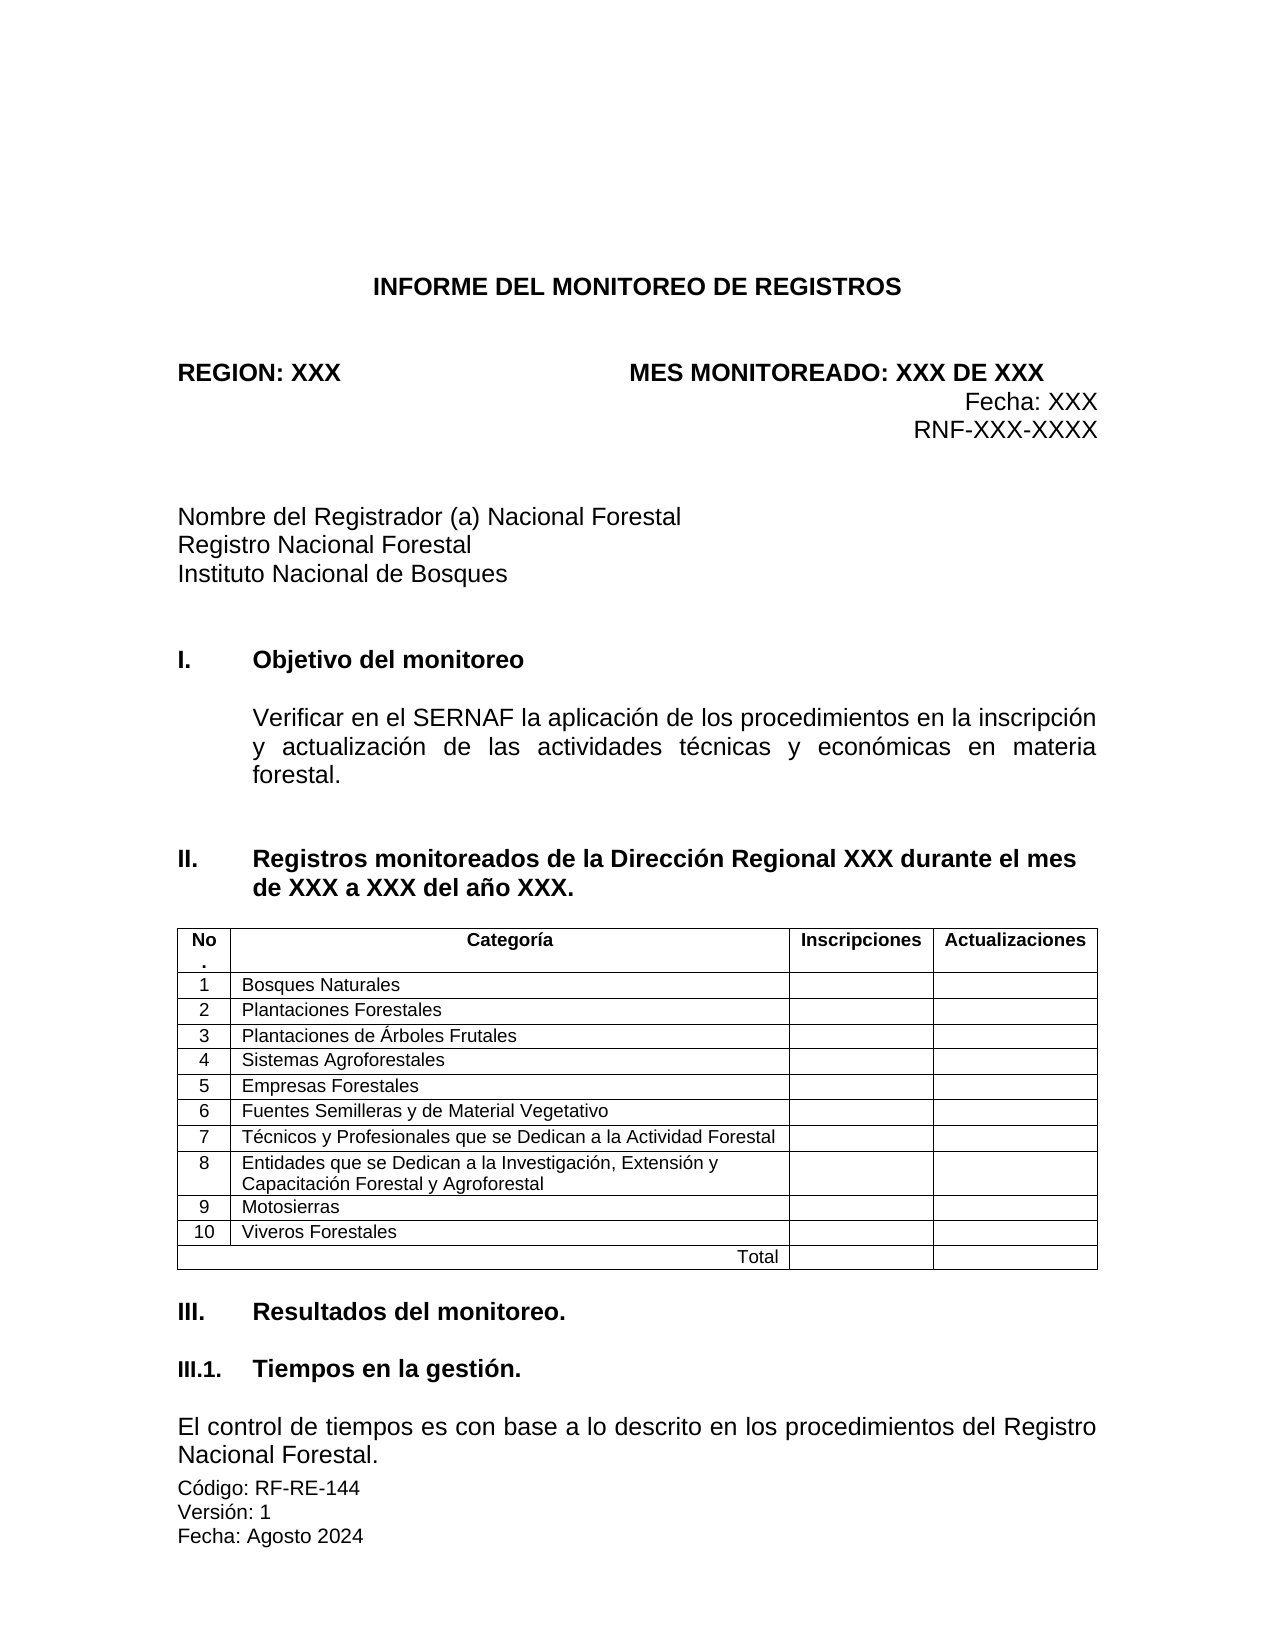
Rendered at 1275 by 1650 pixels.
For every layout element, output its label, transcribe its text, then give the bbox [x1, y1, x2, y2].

text RNF-XXX-XXXX [177, 415, 1098, 444]
table_cell Técnicos y Profesionales que se Dedican a la Actividad Forestal [231, 1126, 789, 1151]
table_cell [934, 1221, 1097, 1245]
table_cell 10 [178, 1221, 230, 1245]
text Fecha: XXX [177, 387, 1098, 415]
table_cell 3 [178, 1025, 230, 1048]
table_cell Plantaciones de Árboles Frutales [231, 1025, 789, 1048]
text Registro Nacional Forestal [177, 530, 1098, 559]
table_cell [934, 1075, 1097, 1099]
table_cell [790, 1100, 933, 1125]
table_cell Bosques Naturales [231, 973, 789, 998]
list Registros monitoreados de la Dirección Regional XXX durante el mes de XXX a XXX del año XXX. [177, 844, 1098, 902]
table_cell [790, 1246, 933, 1269]
list Objetivo del monitoreo [177, 645, 1098, 674]
table_cell [934, 999, 1097, 1023]
text INFORME DEL MONITOREO DE REGISTROS [177, 272, 1098, 300]
table_cell Viveros Forestales [231, 1221, 789, 1245]
list Tiempos en la gestión. [177, 1354, 1098, 1383]
table_cell [934, 1049, 1097, 1074]
list Resultados del monitoreo. [177, 1297, 1098, 1325]
table_cell Empresas Forestales [231, 1075, 789, 1099]
table_cell [934, 1126, 1097, 1151]
table_cell [790, 1152, 933, 1195]
table_cell [790, 1221, 933, 1245]
text Nombre del Registrador (a) Nacional Forestal [177, 502, 1098, 530]
table_cell 7 [178, 1126, 230, 1151]
table_cell 4 [178, 1049, 230, 1074]
table_cell [934, 1246, 1097, 1269]
table_cell [934, 973, 1097, 998]
table_cell [790, 1049, 933, 1074]
table_cell Motosierras [231, 1196, 789, 1220]
table_header Inscripciones [790, 929, 933, 972]
table_cell [934, 1025, 1097, 1048]
table_cell Sistemas Agroforestales [231, 1049, 789, 1074]
table_cell [790, 973, 933, 998]
table_cell Entidades que se Dedican a la Investigación, Extensión y Capacitación Forestal y Agroforestal [231, 1152, 789, 1195]
table_cell Total [178, 1246, 789, 1269]
table_cell 5 [178, 1075, 230, 1099]
table_cell [934, 1196, 1097, 1220]
table_cell 1 [178, 973, 230, 998]
table_cell [790, 1075, 933, 1099]
table_cell 9 [178, 1196, 230, 1220]
table_cell [790, 1196, 933, 1220]
table_cell [790, 1126, 933, 1151]
table_header No. [178, 929, 230, 972]
text Instituto Nacional de Bosques [177, 559, 1098, 588]
text REGION: XXX MES MONITOREADO: XXX DE XXX [177, 358, 1098, 387]
list Verificar en el SERNAF la aplicación de los procedimientos en la inscripción y actualización de las actividades técnicas y económicas en materia forestal. [252, 703, 1098, 789]
table_cell [934, 1152, 1097, 1195]
table_cell 6 [178, 1100, 230, 1125]
table_cell [790, 999, 933, 1023]
table_cell [790, 1025, 933, 1048]
text El control de tiempos es con base a lo descrito en los procedimientos del Registro Nacional Forestal. [177, 1412, 1098, 1469]
table_cell Plantaciones Forestales [231, 999, 789, 1023]
table_cell Fuentes Semilleras y de Material Vegetativo [231, 1100, 789, 1125]
table_cell 2 [178, 999, 230, 1023]
table_header Categoría [231, 929, 789, 972]
table_header Actualizaciones [934, 929, 1097, 972]
table_cell 8 [178, 1152, 230, 1195]
table_cell [934, 1100, 1097, 1125]
